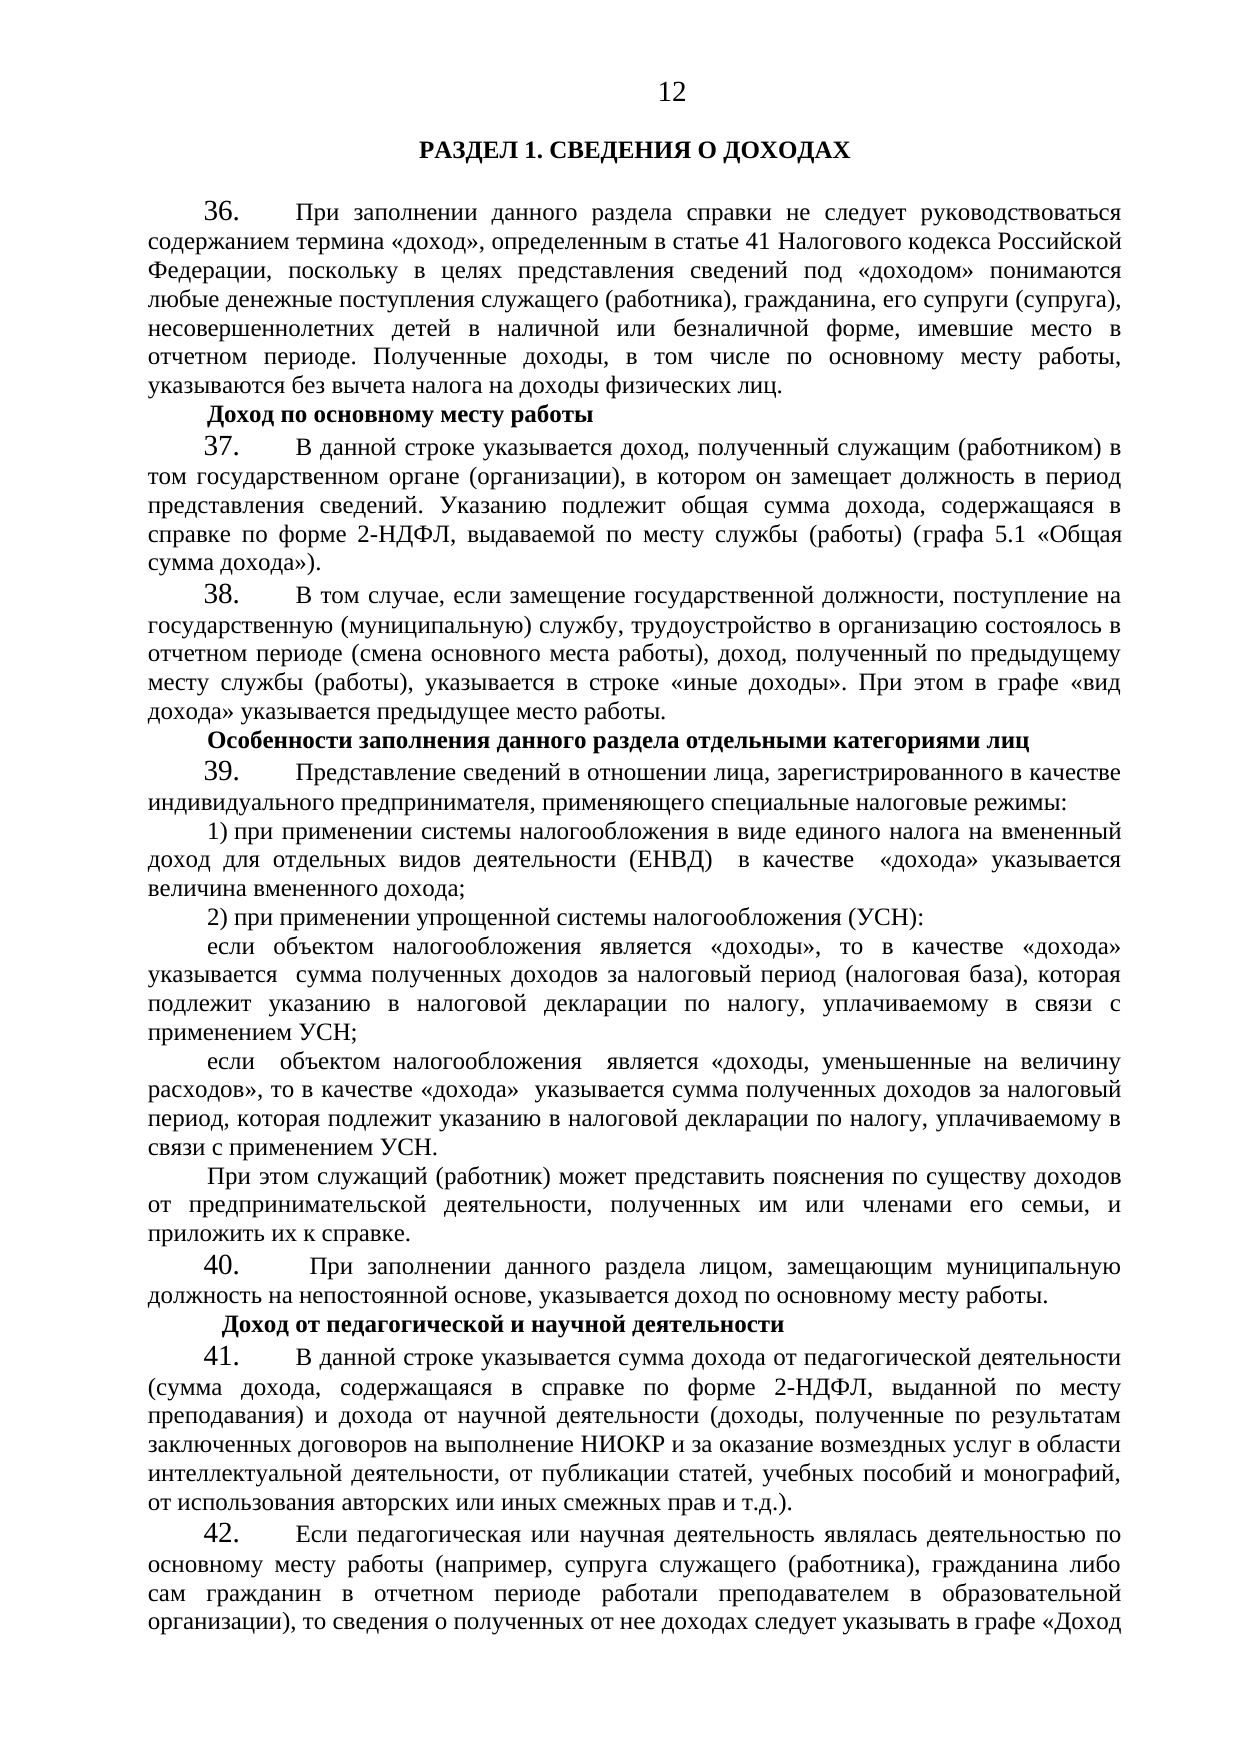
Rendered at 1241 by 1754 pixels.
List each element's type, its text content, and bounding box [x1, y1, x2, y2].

list При заполнении данного раздела лицом, замещающим муниципальную должность на непостоянной основе, указывается доход по основному месту работы. [148, 1247, 1122, 1309]
list В том случае, если замещение государственной должности, поступление на государственную (муниципальную) службу, трудоустройство в организацию состоялось в отчетном периоде (смена основного места работы), доход, полученный по предыдущему месту службы (работы), указывается в строке «иные доходы». При этом в графе «вид дохода» указывается предыдущее место работы. [148, 576, 1122, 725]
list В данной строке указывается доход, полученный служащим (работником) в том государственном органе (организации), в котором он замещает должность в период представления сведений. Указанию подлежит общая сумма дохода, содержащаяся в справке по форме 2-НДФЛ, выдаваемой по месту службы (работы) (графа 5.1 «Общая сумма дохода»). [148, 428, 1122, 576]
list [148, 1515, 1122, 1635]
text если объектом налогообложения является «доходы», то в качестве «дохода» указывается сумма полученных доходов за налоговый период (налоговая база), которая подлежит указанию в налоговой декларации по налогу, уплачиваемому в связи с применением УСН; [148, 931, 1122, 1046]
list Доход от педагогической и научной деятельности [148, 1309, 1122, 1338]
text 2) при применении упрощенной системы налогообложения (УСН): [148, 902, 1122, 931]
list В данной строке указывается сумма дохода от педагогической деятельности (сумма дохода, содержащаяся в справке по форме 2-НДФЛ, выданной по месту преподавания) и дохода от научной деятельности (доходы, полученные по результатам заключенных договоров на выполнение НИОКР и за оказание возмездных услуг в области интеллектуальной деятельности, от публикации статей, учебных пособий и монографий, от использования авторских или иных смежных прав и т.д.). [148, 1338, 1122, 1515]
list Доход по основному месту работы [148, 399, 1122, 428]
list 1) при применении системы налогообложения в виде единого налога на вмененный доход для отдельных видов деятельности (ЕНВД) в качестве «дохода» указывается величина вмененного дохода; [148, 816, 1122, 902]
list При заполнении данного раздела справки не следует руководствоваться содержанием термина «доход», определенным в статье 41 Налогового кодекса Российской Федерации, поскольку в целях представления сведений под «доходом» понимаются любые денежные поступления служащего (работника), гражданина, его супруги (супруга), несовершеннолетних детей в наличной или безналичной форме, имевшие место в отчетном периоде. Полученные доходы, в том числе по основному месту работы, указываются без вычета налога на доходы физических лиц. [148, 193, 1122, 399]
text При этом служащий (работник) может представить пояснения по существу доходов от предпринимательской деятельности, полученных им или членами его семьи, и приложить их к справке. [148, 1161, 1122, 1247]
list Особенности заполнения данного раздела отдельными категориями лиц [148, 725, 1122, 753]
text РАЗДЕЛ 1. СВЕДЕНИЯ О ДОХОДАХ [148, 135, 1122, 164]
text если объектом налогообложения является «доходы, уменьшенные на величину расходов», то в качестве «дохода» указывается сумма полученных доходов за налоговый период, которая подлежит указанию в налоговой декларации по налогу, уплачиваемому в связи с применением УСН. [148, 1046, 1122, 1161]
list Представление сведений в отношении лица, зарегистрированного в качестве индивидуального предпринимателя, применяющего специальные налоговые режимы: [148, 753, 1122, 816]
